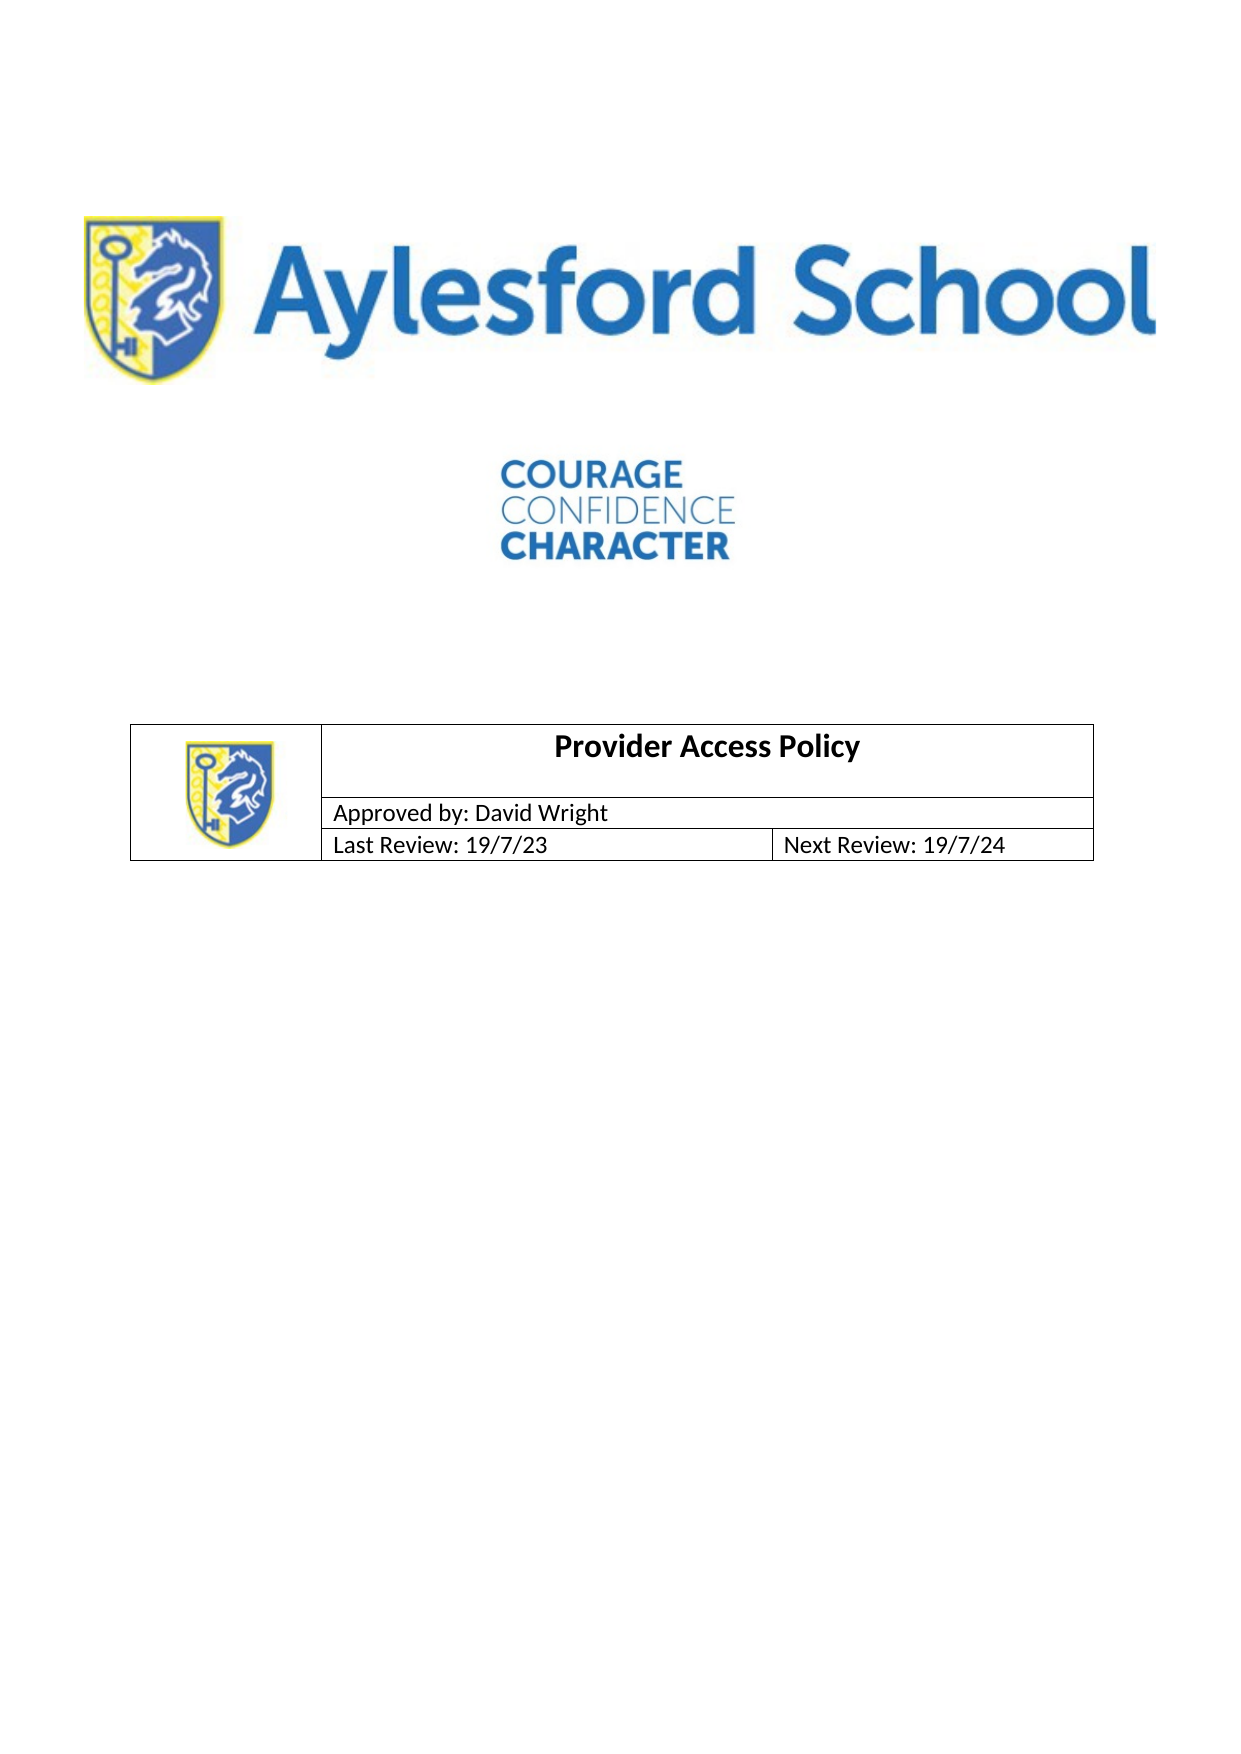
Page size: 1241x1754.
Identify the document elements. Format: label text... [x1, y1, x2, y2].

table_cell Last Review: 19/7/23 [322, 829, 772, 860]
table_cell Next Review: 19/7/24 [773, 829, 1093, 860]
table_header [131, 725, 321, 860]
picture [83, 216, 1157, 385]
picture [470, 429, 771, 591]
table_cell Approved by: David Wright [322, 798, 1093, 828]
table_header Provider Access Policy [322, 725, 1093, 797]
picture [185, 741, 288, 849]
